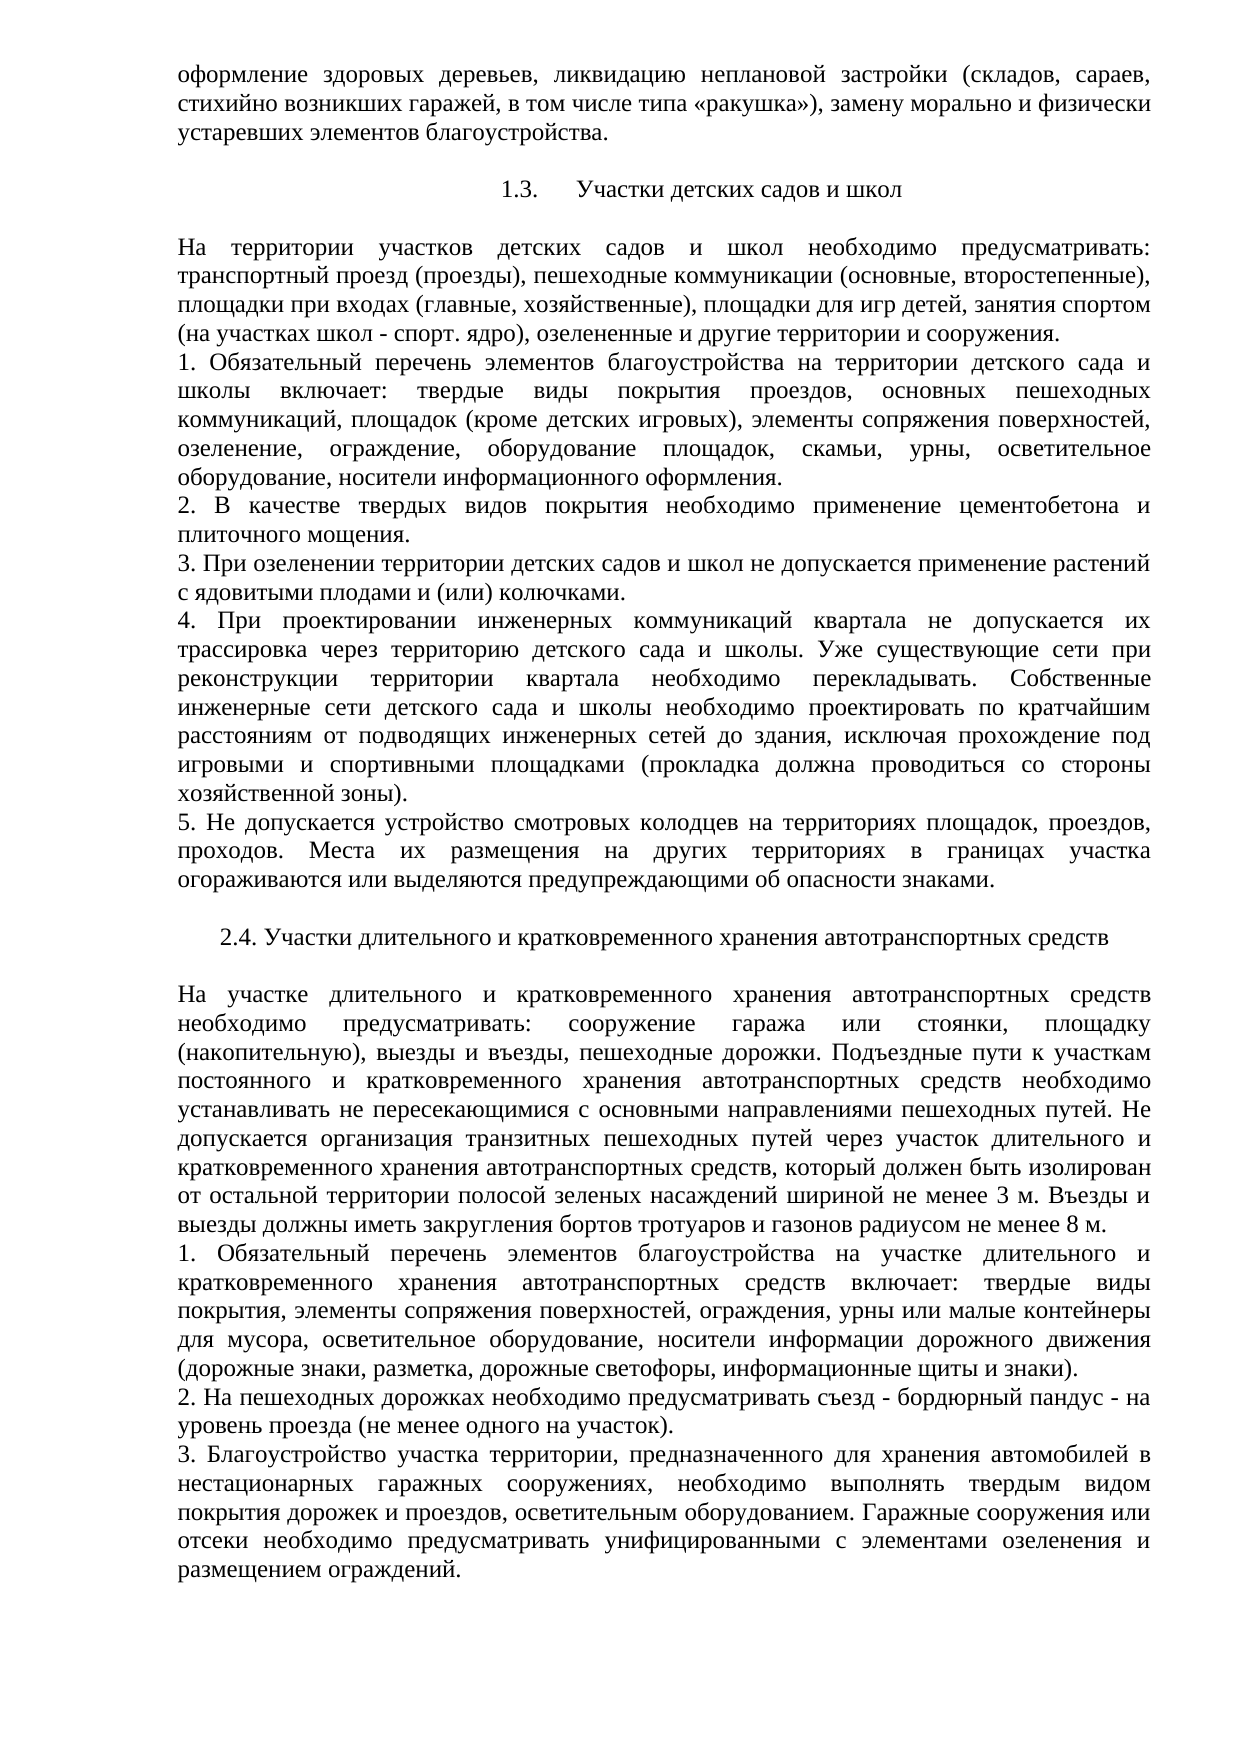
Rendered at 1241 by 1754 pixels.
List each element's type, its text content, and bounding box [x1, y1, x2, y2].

text 5. Не допускается устройство смотровых колодцев на территориях площадок, проездов, проходов. Места их размещения на других территориях в границах участка огораживаются или выделяются предупреждающими об опасности знаками. [177, 807, 1152, 893]
list Участки детских садов и школ [251, 174, 1152, 203]
text 2.4. Участки длительного и кратковременного хранения автотранспортных средств [177, 922, 1152, 950]
text 4. При проектировании инженерных коммуникаций квартала не допускается их трассировка через территорию детского сада и школы. Уже существующие сети при реконструкции территории квартала необходимо перекладывать. Собственные инженерные сети детского сада и школы необходимо проектировать по кратчайшим расстояниям от подводящих инженерных сетей до здания, исключая прохождение под игровыми и спортивными площадками (прокладка должна проводиться со стороны хозяйственной зоны). [177, 605, 1152, 807]
text 3. Благоустройство участка территории, предназначенного для хранения автомобилей в нестационарных гаражных сооружениях, необходимо выполнять твердым видом покрытия дорожек и проездов, осветительным оборудованием. Гаражные сооружения или отсеки необходимо предусматривать унифицированными с элементами озеленения и размещением ограждений. [177, 1439, 1152, 1583]
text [177, 59, 1152, 145]
text 1. Обязательный перечень элементов благоустройства на участке длительного и кратковременного хранения автотранспортных средств включает: твердые виды покрытия, элементы сопряжения поверхностей, ограждения, урны или малые контейнеры для мусора, осветительное оборудование, носители информации дорожного движения (дорожные знаки, разметка, дорожные светофоры, информационные щиты и знаки). [177, 1238, 1152, 1382]
text 1. Обязательный перечень элементов благоустройства на территории детского сада и школы включает: твердые виды покрытия проездов, основных пешеходных коммуникаций, площадок (кроме детских игровых), элементы сопряжения поверхностей, озеленение, ограждение, оборудование площадок, скамьи, урны, осветительное оборудование, носители информационного оформления. [177, 347, 1152, 490]
text На территории участков детских садов и школ необходимо предусматривать: транспортный проезд (проезды), пешеходные коммуникации (основные, второстепенные), площадки при входах (главные, хозяйственные), площадки для игр детей, занятия спортом (на участках школ - спорт. ядро), озелененные и другие территории и сооружения. [177, 232, 1152, 347]
text 2. В качестве твердых видов покрытия необходимо применение цементобетона и плиточного мощения. [177, 490, 1152, 548]
text 2. На пешеходных дорожках необходимо предусматривать съезд - бордюрный пандус - на уровень проезда (не менее одного на участок). [177, 1382, 1152, 1439]
text 3. При озеленении территории детских садов и школ не допускается применение растений с ядовитыми плодами и (или) колючками. [177, 548, 1152, 605]
text На участке длительного и кратковременного хранения автотранспортных средств необходимо предусматривать: сооружение гаража или стоянки, площадку (накопительную), выезды и въезды, пешеходные дорожки. Подъездные пути к участкам постоянного и кратковременного хранения автотранспортных средств необходимо устанавливать не пересекающимися с основными направлениями пешеходных путей. Не допускается организация транзитных пешеходных путей через участок длительного и кратковременного хранения автотранспортных средств, который должен быть изолирован от остальной территории полосой зеленых насаждений шириной не менее 3 м. Въезды и выезды должны иметь закругления бортов тротуаров и газонов радиусом не менее 8 м. [177, 979, 1152, 1238]
